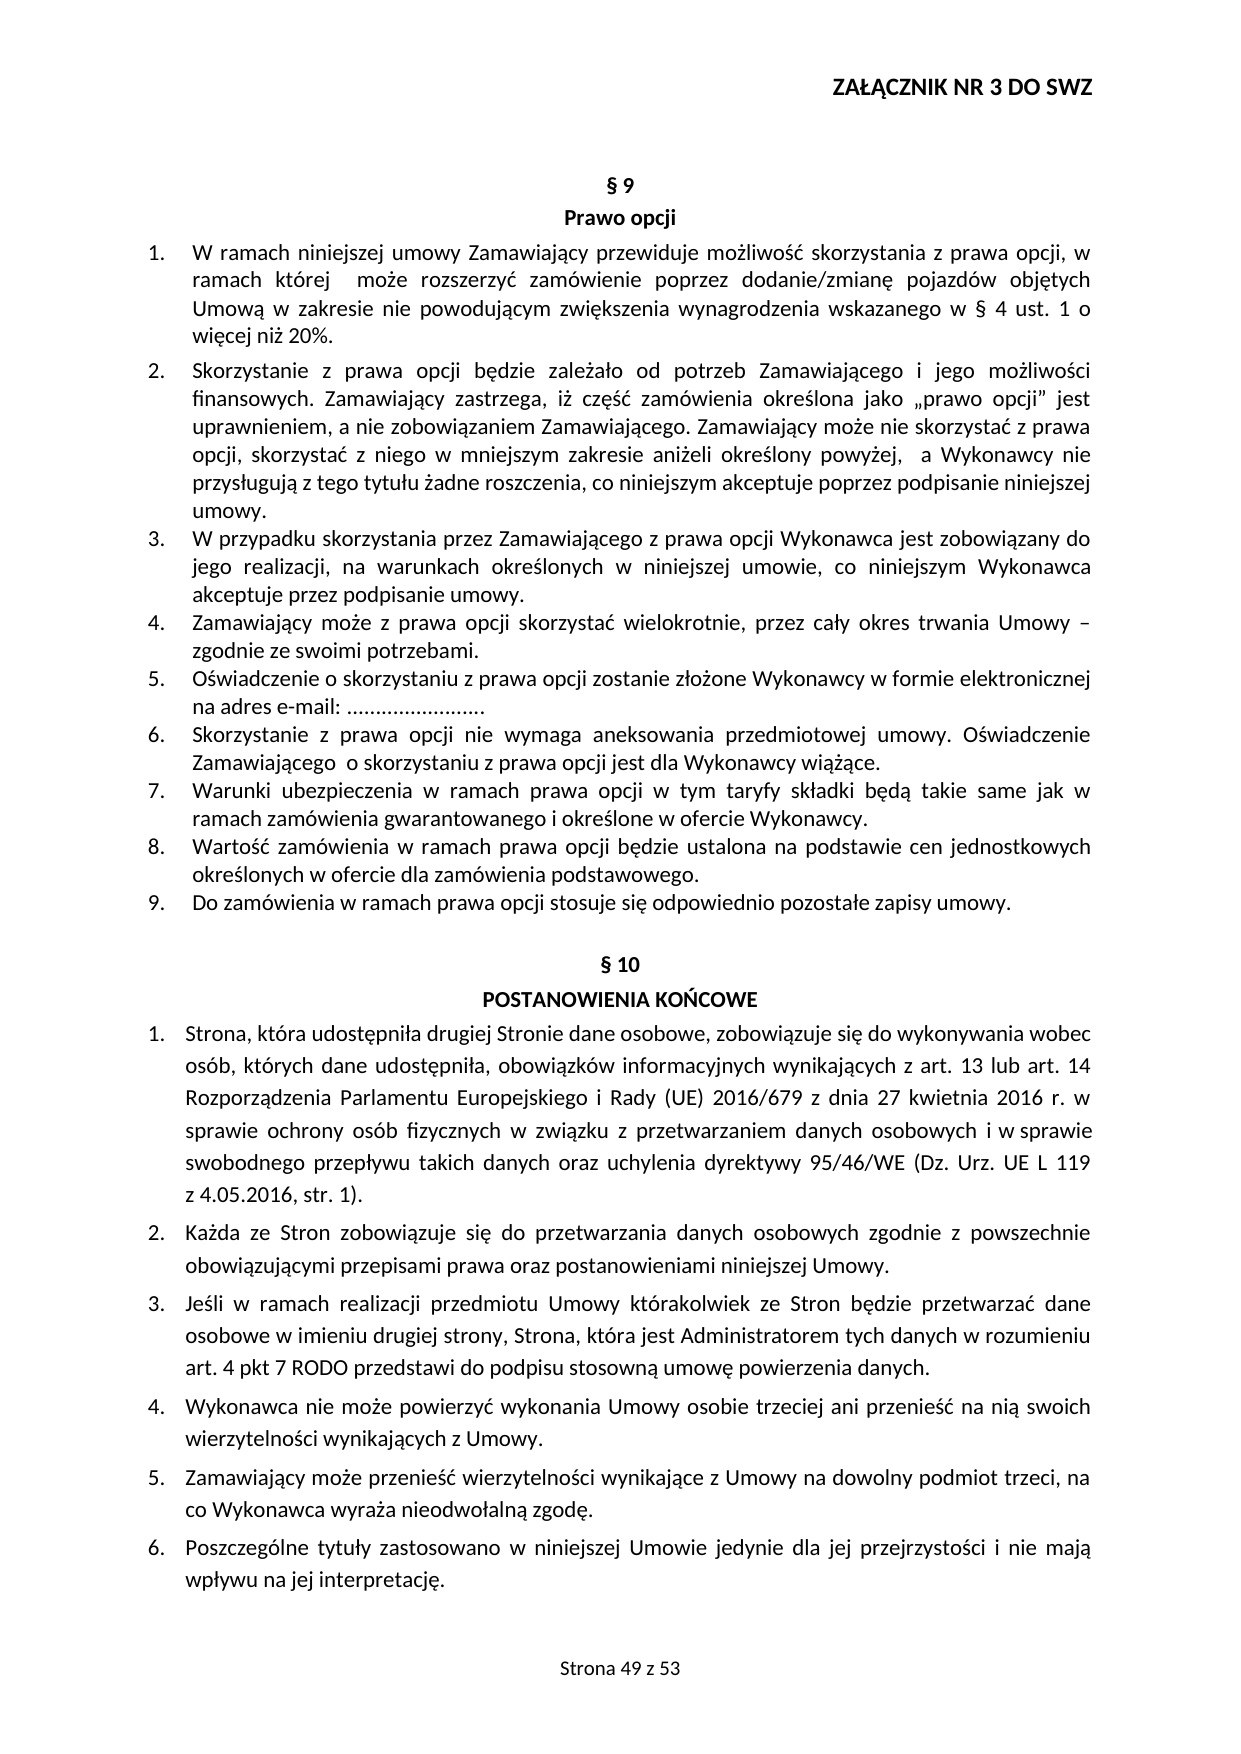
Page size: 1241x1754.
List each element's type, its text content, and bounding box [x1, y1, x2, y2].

list Każda ze Stron zobowiązuje się do przetwarzania danych osobowych zgodnie z powszechnie obowiązującymi przepisami prawa oraz postanowieniami niniejszej Umowy. [148, 1218, 1092, 1279]
text § 10 [148, 951, 1092, 979]
list Zamawiający może z prawa opcji skorzystać wielokrotnie, przez cały okres trwania Umowy – zgodnie ze swoimi potrzebami. [148, 608, 1092, 664]
list Wykonawca nie może powierzyć wykonania Umowy osobie trzeciej ani przenieść na nią swoich wierzytelności wynikających z Umowy. [148, 1392, 1092, 1452]
list Zamawiający może przenieść wierzytelności wynikające z Umowy na dowolny podmiot trzeci, na co Wykonawca wyraża nieodwołalną zgodę. [148, 1463, 1092, 1523]
text 1. W ramach niniejszej umowy Zamawiający przewiduje możliwość skorzystania z prawa opcji, w ramach której może rozszerzyć zamówienie poprzez dodanie/zmianę pojazdów objętych Umową w zakresie nie powodującym zwiększenia wynagrodzenia wskazanego w § 4 ust. 1 o więcej niż 20%. [148, 238, 1092, 350]
list Poszczególne tytuły zastosowano w niniejszej Umowie jedynie dla jej przejrzystości i nie mają wpływu na jej interpretację. [148, 1533, 1092, 1593]
list W przypadku skorzystania przez Zamawiającego z prawa opcji Wykonawca jest zobowiązany do jego realizacji, na warunkach określonych w niniejszej umowie, co niniejszym Wykonawca akceptuje przez podpisanie umowy. [148, 524, 1092, 608]
list Skorzystanie z prawa opcji nie wymaga aneksowania przedmiotowej umowy. Oświadczenie Zamawiającego o skorzystaniu z prawa opcji jest dla Wykonawcy wiążące. [148, 720, 1092, 776]
list Do zamówienia w ramach prawa opcji stosuje się odpowiednio pozostałe zapisy umowy. [148, 888, 1092, 916]
list Wartość zamówienia w ramach prawa opcji będzie ustalona na podstawie cen jednostkowych określonych w ofercie dla zamówienia podstawowego. [148, 832, 1092, 888]
text § 9 [148, 171, 1092, 199]
text Prawo opcji [148, 203, 1092, 231]
list Skorzystanie z prawa opcji będzie zależało od potrzeb Zamawiającego i jego możliwości finansowych. Zamawiający zastrzega, iż część zamówienia określona jako „prawo opcji” jest uprawnieniem, a nie zobowiązaniem Zamawiającego. Zamawiający może nie skorzystać z prawa opcji, skorzystać z niego w mniejszym zakresie aniżeli określony powyżej, a Wykonawcy nie przysługują z tego tytułu żadne roszczenia, co niniejszym akceptuje poprzez podpisanie niniejszej umowy. [148, 356, 1092, 524]
list Strona, która udostępniła drugiej Stronie dane osobowe, zobowiązuje się do wykonywania wobec osób, których dane udostępniła, obowiązków informacyjnych wynikających z art. 13 lub art. 14 Rozporządzenia Parlamentu Europejskiego i Rady (UE) 2016/679 z dnia 27 kwietnia 2016 r. w sprawie ochrony osób fizycznych w związku z przetwarzaniem danych osobowych i w sprawie swobodnego przepływu takich danych oraz uchylenia dyrektywy 95/46/WE (Dz. Urz. UE L 119 z 4.05.2016, str. 1). [148, 1019, 1092, 1208]
text POSTANOWIENIA KOŃCOWE [148, 985, 1092, 1013]
list Warunki ubezpieczenia w ramach prawa opcji w tym taryfy składki będą takie same jak w ramach zamówienia gwarantowanego i określone w ofercie Wykonawcy. [148, 776, 1092, 832]
list Jeśli w ramach realizacji przedmiotu Umowy którakolwiek ze Stron będzie przetwarzać dane osobowe w imieniu drugiej strony, Strona, która jest Administratorem tych danych w rozumieniu art. 4 pkt 7 RODO przedstawi do podpisu stosowną umowę powierzenia danych. [148, 1289, 1092, 1382]
list Oświadczenie o skorzystaniu z prawa opcji zostanie złożone Wykonawcy w formie elektronicznej na adres e-mail: ........................ [148, 664, 1092, 720]
